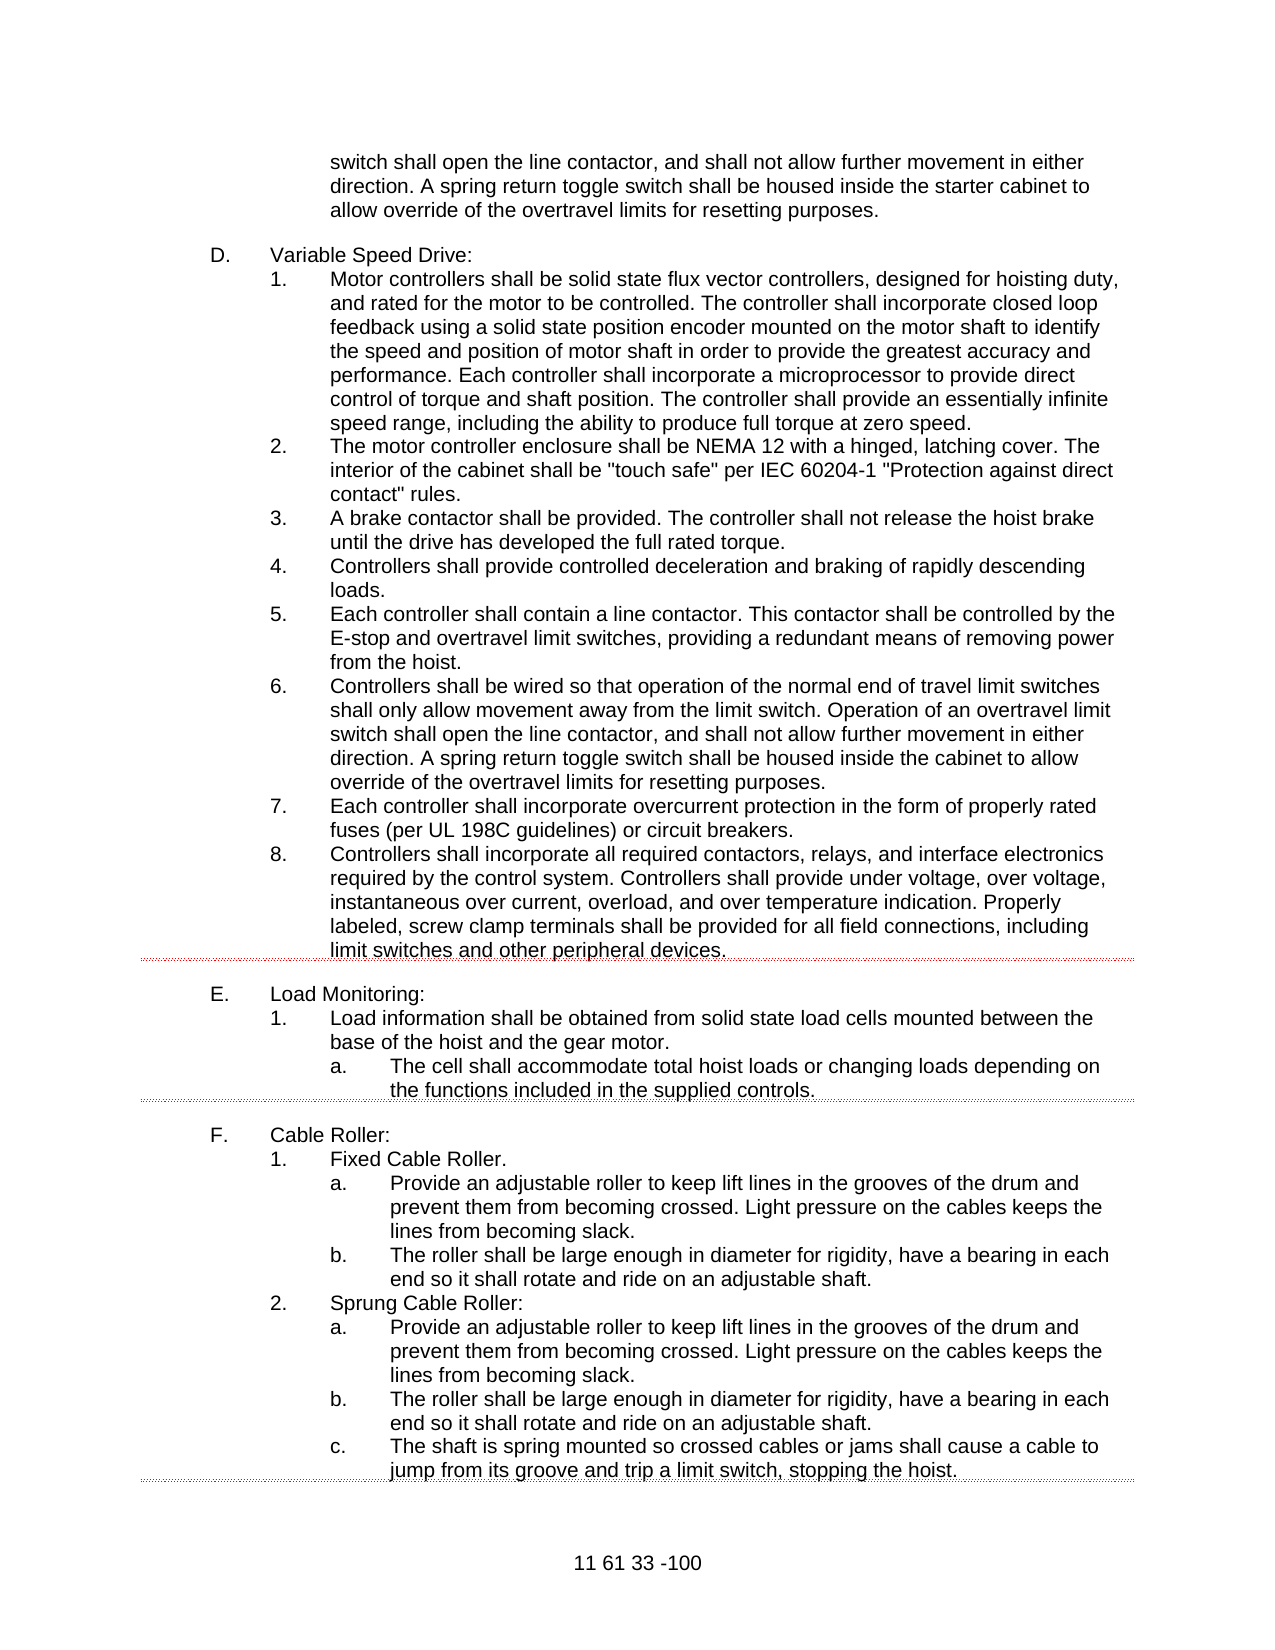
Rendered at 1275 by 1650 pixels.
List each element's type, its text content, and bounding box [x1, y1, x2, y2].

list Cable Roller: [210, 1123, 1125, 1147]
list Controllers shall incorporate all required contactors, relays, and interface electronics required by the control system. Controllers shall provide under voltage, over voltage, instantaneous over current, overload, and over temperature indication. Properly labeled, screw clamp terminals shall be provided for all field connections, including limit switches and other peripheral devices. [270, 842, 1125, 961]
list Each controller shall contain a line contactor. This contactor shall be controlled by the E-stop and overtravel limit switches, providing a redundant means of removing power from the hoist. [270, 602, 1125, 674]
list A brake contactor shall be provided. The controller shall not release the hoist brake until the drive has developed the full rated torque. [270, 506, 1125, 554]
list The motor controller enclosure shall be NEMA 12 with a hinged, latching cover. The interior of the cabinet shall be "touch safe" per IEC 60204-1 "Protection against direct contact" rules. [270, 434, 1125, 506]
list Load information shall be obtained from solid state load cells mounted between the base of the hoist and the gear motor. [270, 1006, 1125, 1054]
list Fixed Cable Roller. [270, 1147, 1125, 1171]
list Variable Speed Drive: [210, 243, 1125, 267]
list The roller shall be large enough in diameter for rigidity, have a bearing in each end so it shall rotate and ride on an adjustable shaft. [330, 1386, 1125, 1434]
list Sprung Cable Roller: [270, 1291, 1125, 1314]
list Each controller shall incorporate overcurrent protection in the form of properly rated fuses (per UL 198C guidelines) or circuit breakers. [270, 794, 1125, 842]
list Controllers shall be wired so that operation of the normal end of travel limit switches shall only allow movement away from the limit switch. Operation of an overtravel limit switch shall open the line contactor, and shall not allow further movement in either direction. A spring return toggle switch shall be housed inside the cabinet to allow override of the overtravel limits for resetting purposes. [270, 674, 1125, 794]
list Controllers shall provide controlled deceleration and braking of rapidly descending loads. [270, 554, 1125, 602]
list Provide an adjustable roller to keep lift lines in the grooves of the drum and prevent them from becoming crossed. Light pressure on the cables keeps the lines from becoming slack. [330, 1314, 1125, 1386]
list The roller shall be large enough in diameter for rigidity, have a bearing in each end so it shall rotate and ride on an adjustable shaft. [330, 1243, 1125, 1291]
list The shaft is spring mounted so crossed cables or jams shall cause a cable to jump from its groove and trip a limit switch, stopping the hoist. [330, 1434, 1125, 1482]
list Load Monitoring: [210, 982, 1125, 1006]
list The cell shall accommodate total hoist loads or changing loads depending on the functions included in the supplied controls. [330, 1054, 1125, 1102]
list Motor controllers shall be solid state flux vector controllers, designed for hoisting duty, and rated for the motor to be controlled. The controller shall incorporate closed loop feedback using a solid state position encoder mounted on the motor shaft to identify the speed and position of motor shaft in order to provide the greatest accuracy and performance. Each controller shall incorporate a microprocessor to provide direct control of torque and shaft position. The controller shall provide an essentially infinite speed range, including the ability to produce full torque at zero speed. [270, 267, 1125, 434]
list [270, 150, 1125, 222]
list Provide an adjustable roller to keep lift lines in the grooves of the drum and prevent them from becoming crossed. Light pressure on the cables keeps the lines from becoming slack. [330, 1171, 1125, 1243]
